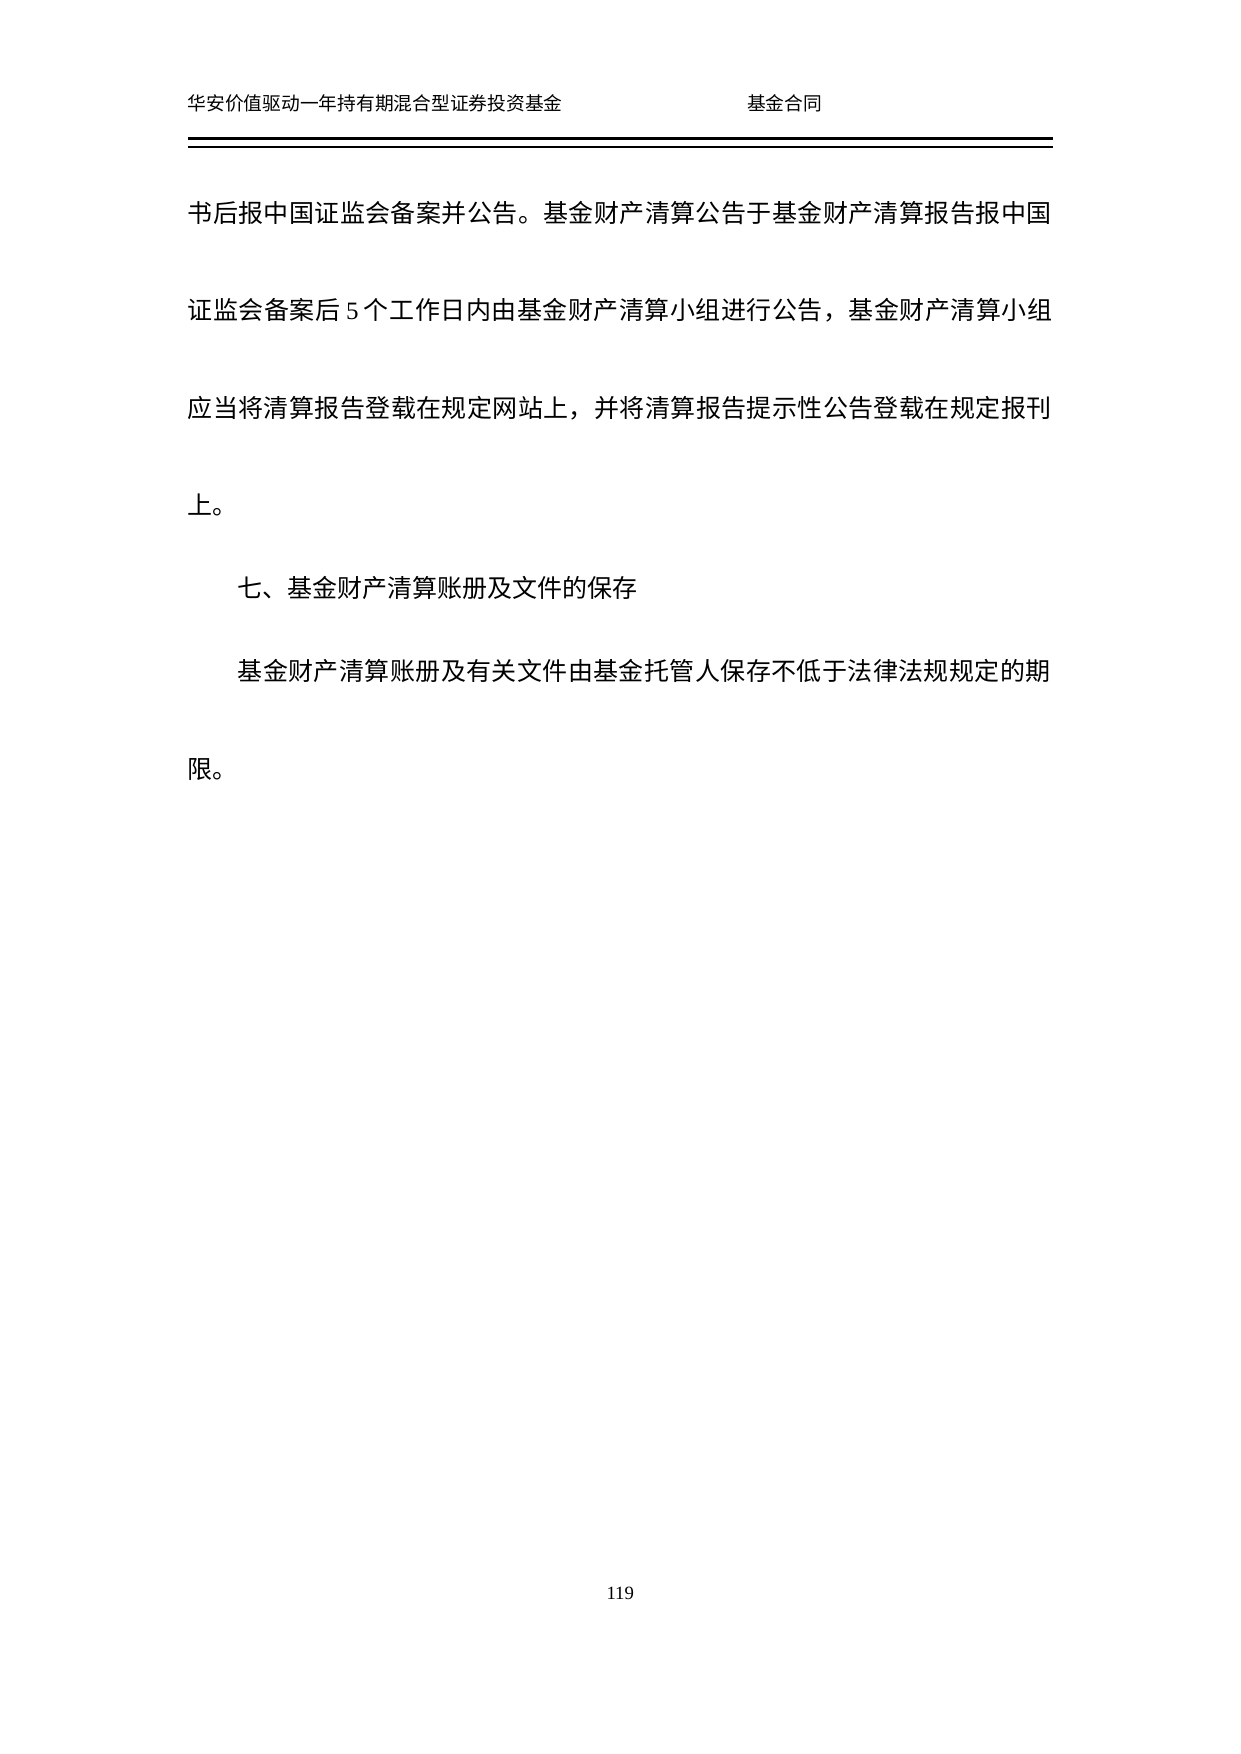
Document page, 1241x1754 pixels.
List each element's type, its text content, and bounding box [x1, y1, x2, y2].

text 七、基金财产清算账册及文件的保存 [187, 554, 1053, 619]
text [187, 179, 1053, 536]
text 基金财产清算账册及有关文件由基金托管人保存不低于法律法规规定的期限。 [187, 637, 1053, 800]
